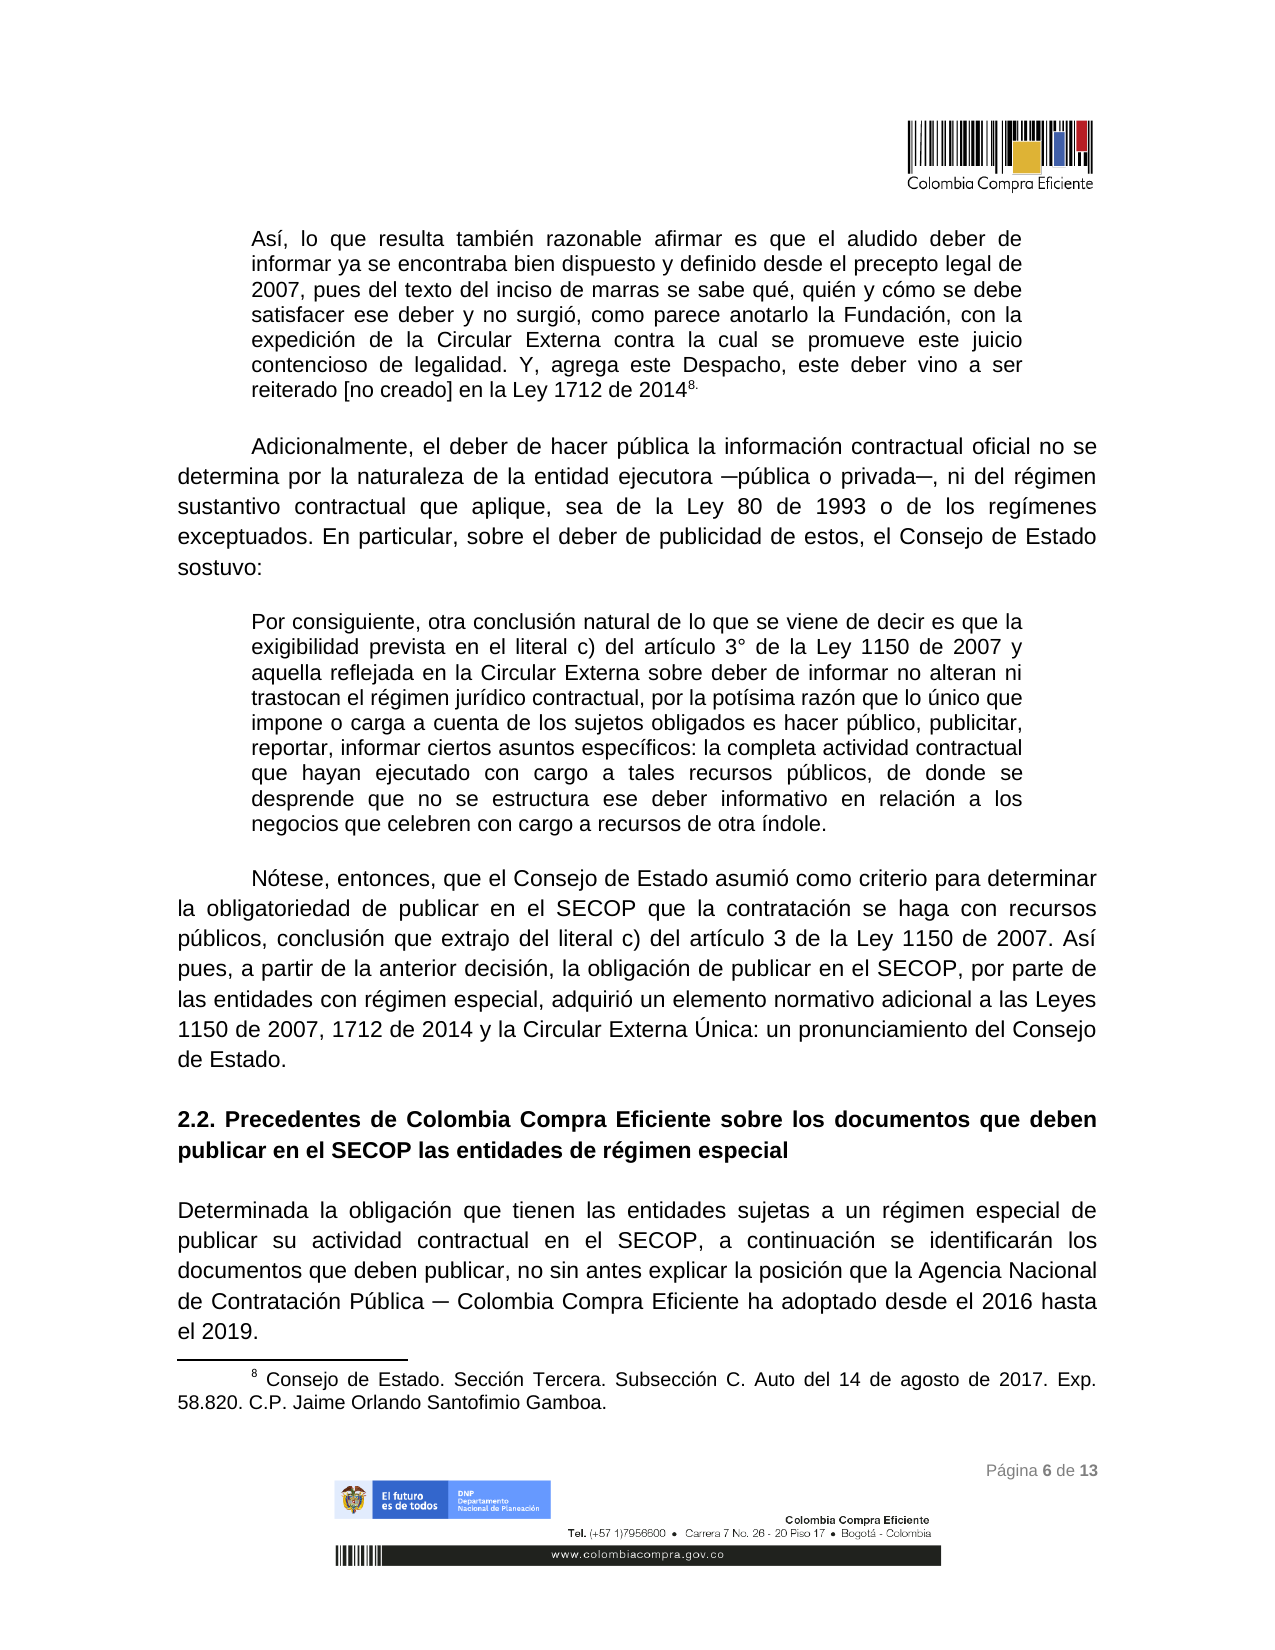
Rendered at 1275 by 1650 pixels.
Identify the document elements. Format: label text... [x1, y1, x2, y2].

picture [899, 114, 1099, 196]
text Por consiguiente, otra conclusión natural de lo que se viene de decir es que la exigibilidad prevista en el literal c) del artículo 3° de la Ley 1150 de 2007 y aquella reflejada en la Circular Externa sobre deber de informar no alteran ni trastocan el régimen jurídico contractual, por la potísima razón que lo único que impone o carga a cuenta de los sujetos obligados es hacer público, publicitar, reportar, informar ciertos asuntos específicos: la completa actividad contractual que hayan ejecutado con cargo a tales recursos públicos, de donde se desprende que no se estructura ese deber informativo en relación a los negocios que celebren con cargo a recursos de otra índole. [251, 609, 1024, 836]
text Así, lo que resulta también razonable afirmar es que el aludido deber de informar ya se encontraba bien dispuesto y definido desde el precepto legal de 2007, pues del texto del inciso de marras se sabe qué, quién y cómo se debe satisfacer ese deber y no surgió, como parece anotarlo la Fundación, con la expedición de la Circular Externa contra la cual se promueve este juicio contencioso de legalidad. Y, agrega este Despacho, este deber vino a ser reiterado [no creado] en la Ley 1712 de 2014. [251, 226, 1024, 402]
text Adicionalmente, el deber de hacer pública la información contractual oficial no se determina por la naturaleza de la entidad ejecutora ─pública o privada─, ni del régimen sustantivo contractual que aplique, sea de la Ley 80 de 1993 o de los regímenes exceptuados. En particular, sobre el deber de publicidad de estos, el Consejo de Estado sostuvo: [177, 433, 1098, 580]
picture [334, 1480, 942, 1566]
text Nótese, entonces, que el Consejo de Estado asumió como criterio para determinar la obligatoriedad de publicar en el SECOP que la contratación se haga con recursos públicos, conclusión que extrajo del literal c) del artículo 3 de la Ley 1150 de 2007. Así pues, a partir de la anterior decisión, la obligación de publicar en el SECOP, por parte de las entidades con régimen especial, adquirió un elemento normativo adicional a las Leyes 1150 de 2007, 1712 de 2014 y la Circular Externa Única: un pronunciamiento del Consejo de Estado. [177, 865, 1098, 1072]
text 2.2. Precedentes de Colombia Compra Eficiente sobre los documentos que deben publicar en el SECOP las entidades de régimen especial [177, 1106, 1098, 1163]
list Determinada la obligación que tienen las entidades sujetas a un régimen especial de publicar su actividad contractual en el SECOP, a continuación se identificarán los documentos que deben publicar, no sin antes explicar la posición que la Agencia Nacional de Contratación Pública ─ Colombia Compra Eficiente ha adoptado desde el 2016 hasta el 2019. [177, 1197, 1098, 1344]
